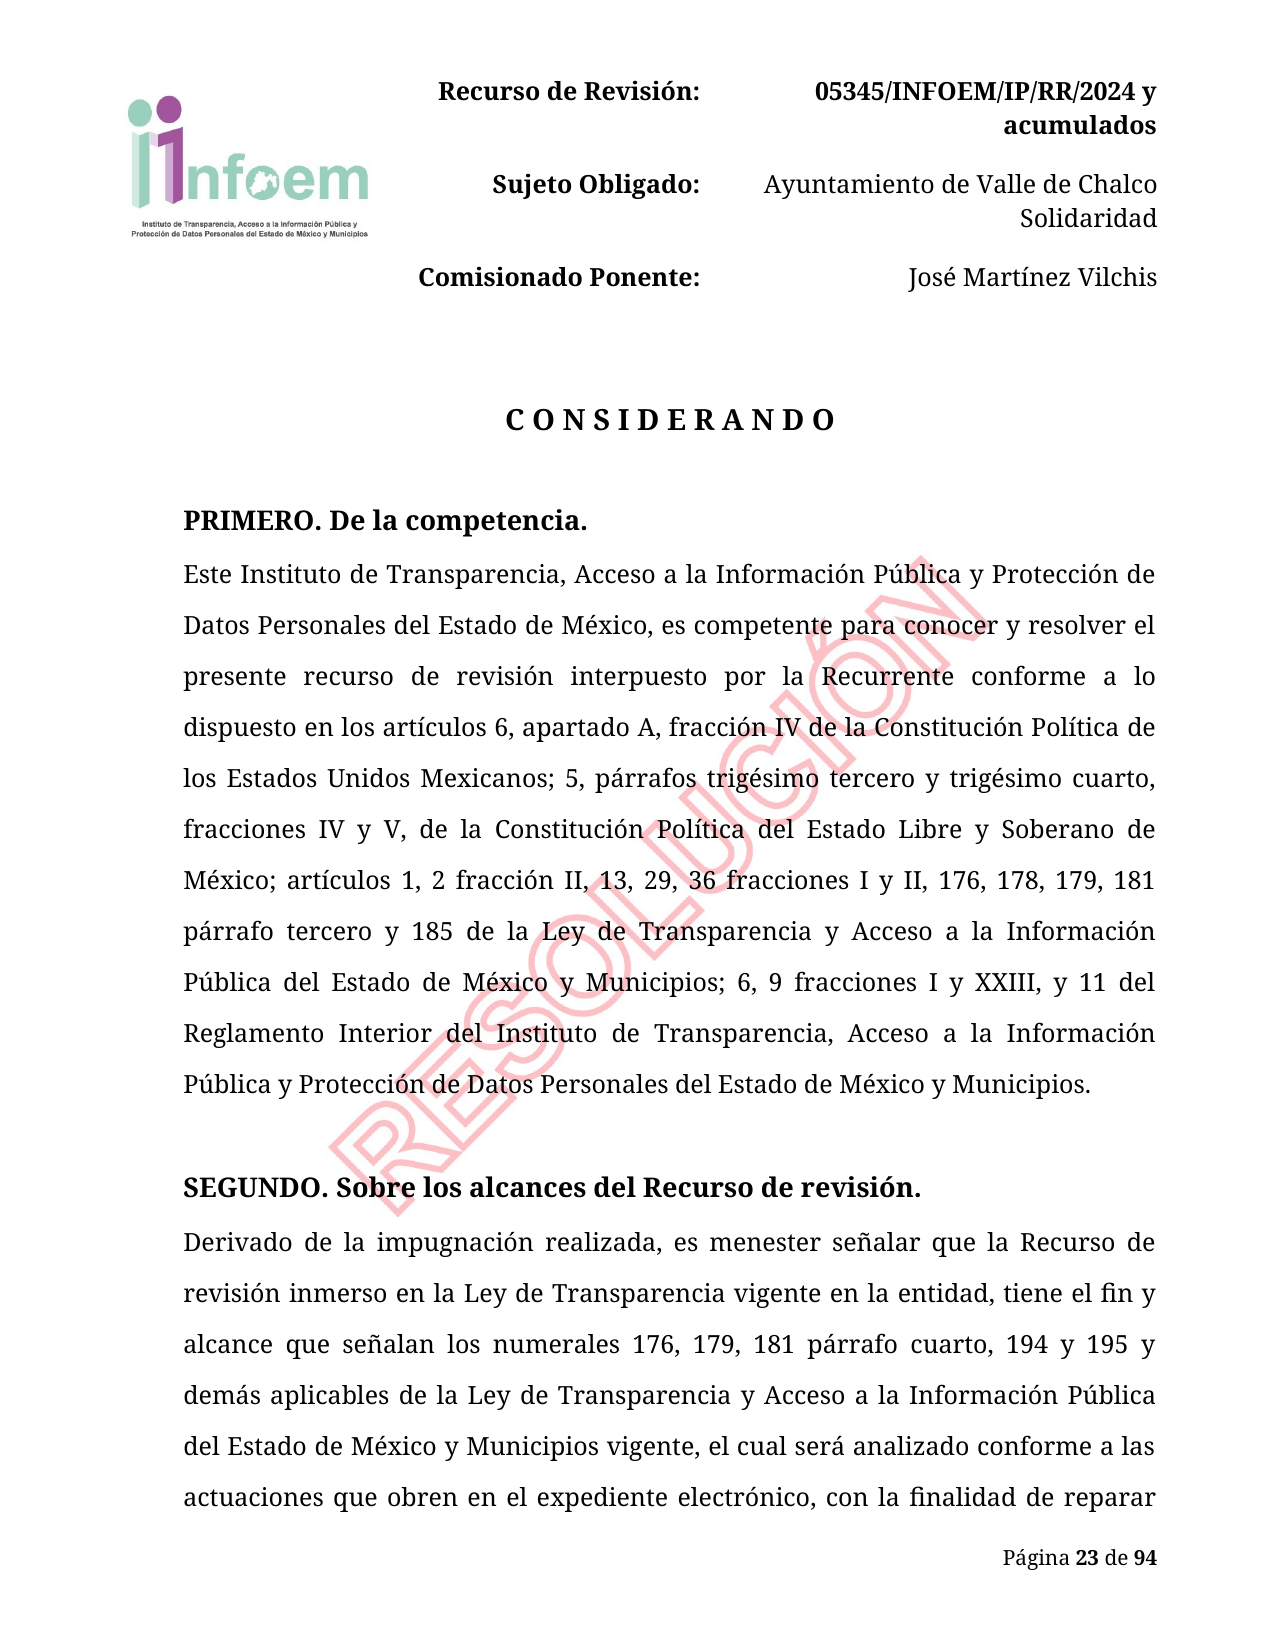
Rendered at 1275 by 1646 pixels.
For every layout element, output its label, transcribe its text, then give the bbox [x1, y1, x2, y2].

subtitle C O N S I D E R A N D O [183, 399, 1157, 439]
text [183, 1224, 1157, 1513]
subtitle SEGUNDO. Sobre los alcances del Recurso de revisión. [183, 1169, 1157, 1206]
text Este Instituto de Transparencia, Acceso a la Información Pública y Protección de Datos Personales del Estado de México, es competente para conocer y resolver el presente recurso de revisión interpuesto por la Recurrente conforme a lo dispuesto en los artículos 6, apartado A, fracción IV de la Constitución Política de los Estados Unidos Mexicanos; 5, párrafos trigésimo tercero y trigésimo cuarto, fracciones IV y V, de la Constitución Política del Estado Libre y Soberano de México; artículos 1, 2 fracción II, 13, 29, 36 fracciones I y II, 176, 178, 179, 181 párrafo tercero y 185 de la Ley de Transparencia y Acceso a la Información Pública del Estado de México y Municipios; 6, 9 fracciones I y XXIII, y 11 del Reglamento Interior del Instituto de Transparencia, Acceso a la Información Pública y Protección de Datos Personales del Estado de México y Municipios. [183, 556, 1157, 1101]
picture [8, 35, 1275, 1646]
subtitle PRIMERO. De la competencia. [183, 501, 1157, 538]
